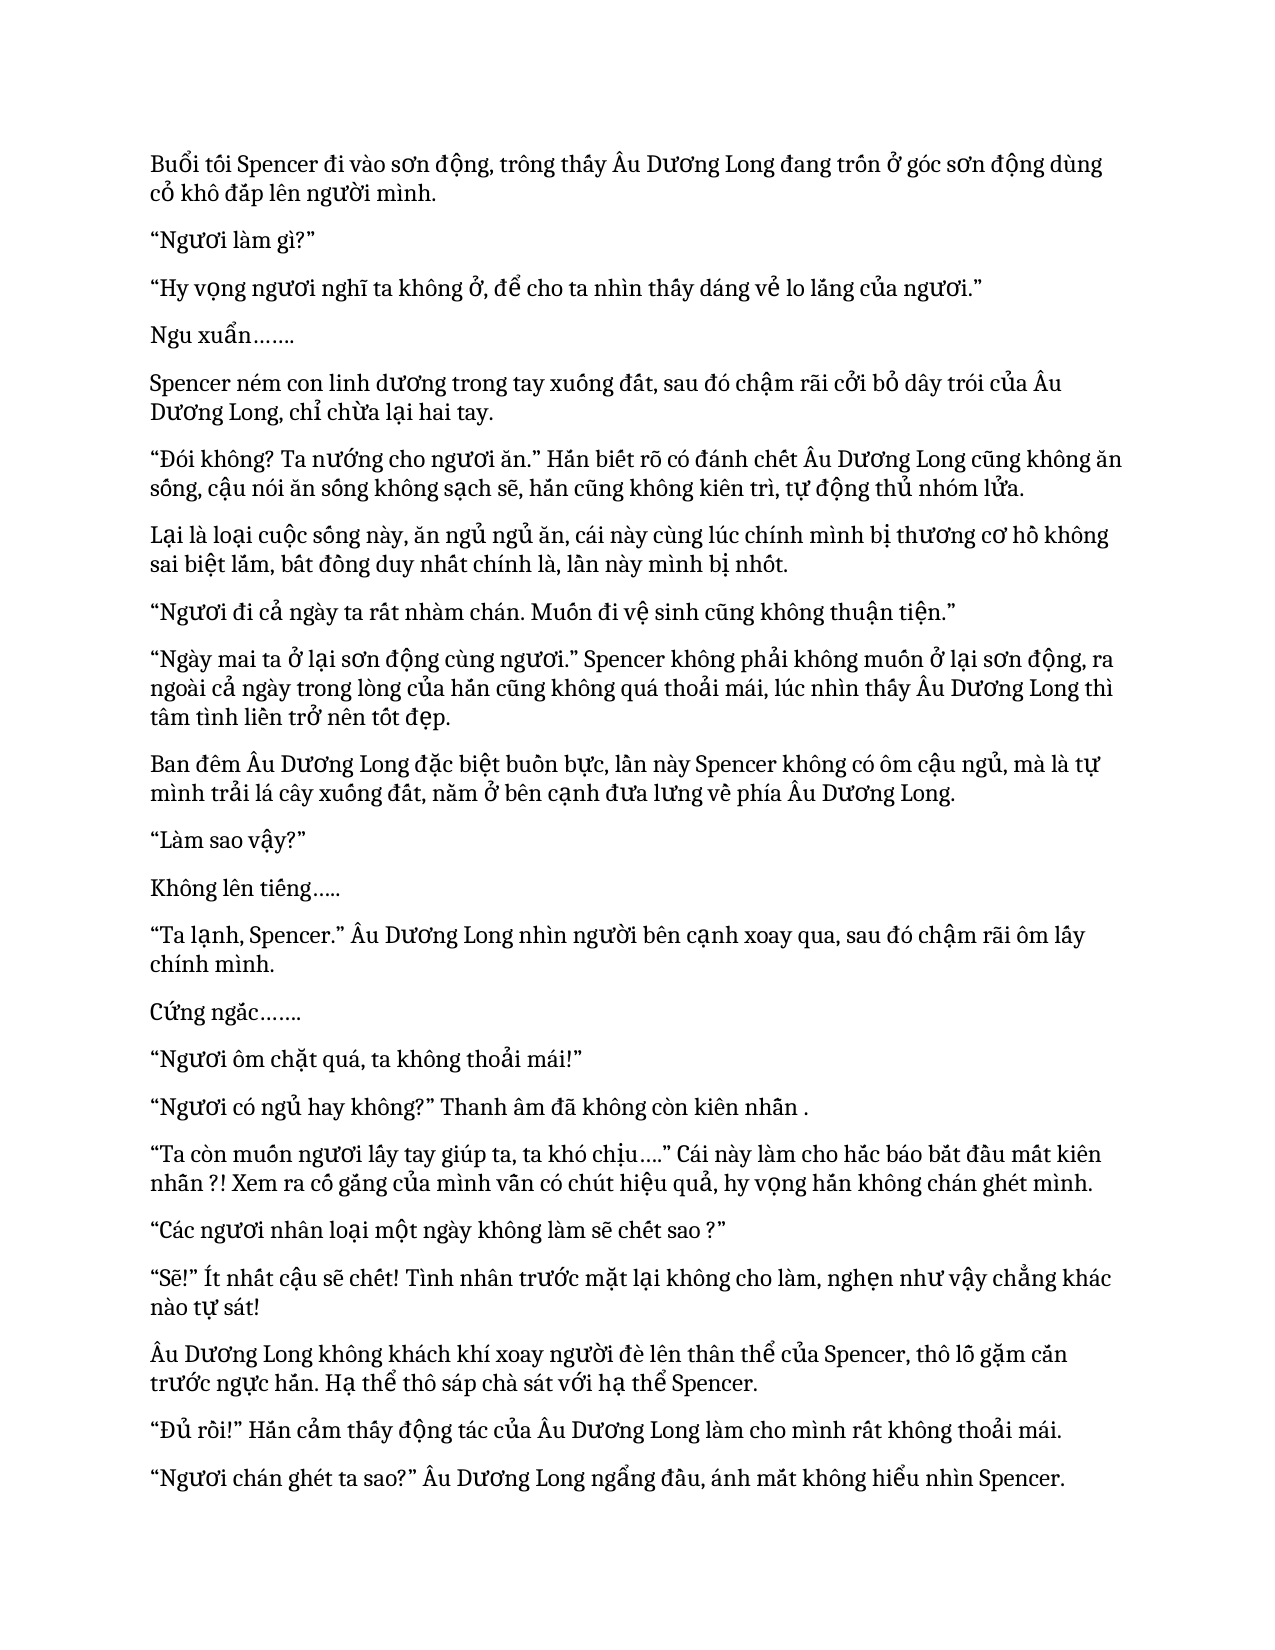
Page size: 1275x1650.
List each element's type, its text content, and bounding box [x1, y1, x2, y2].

text “Đủ rồi!” Hắn cảm thấy động tác của Âu Dương Long làm cho mình rất không thoải mái. [150, 1416, 1125, 1445]
text “Ngươi đi cả ngày ta rất nhàm chán. Muốn đi vệ sinh cũng không thuận tiện.” [150, 597, 1125, 626]
text Không lên tiếng….. [150, 874, 1125, 902]
text “Đói không? Ta nướng cho ngươi ăn.” Hắn biết rõ có đánh chết Âu Dương Long cũng không ăn sống, cậu nói ăn sống không sạch sẽ, hắn cũng không kiên trì, tự động thủ nhóm lửa. [150, 445, 1125, 502]
text Ngu xuẩn……. [150, 321, 1125, 350]
text “Ngươi chán ghét ta sao?” Âu Dương Long ngẩng đầu, ánh mắt không hiểu nhìn Spencer. [150, 1464, 1125, 1492]
text “Ngươi có ngủ hay không?” Thanh âm đã không còn kiên nhẫn . [150, 1092, 1125, 1121]
text “Ngươi làm gì?” [150, 226, 1125, 255]
text “Ngươi ôm chặt quá, ta không thoải mái!” [150, 1045, 1125, 1074]
text Âu Dương Long không khách khí xoay người đè lên thân thể của Spencer, thô lỗ gặm cắn trước ngực hắn. Hạ thể thô sáp chà sát với hạ thể Spencer. [150, 1340, 1125, 1397]
text Spencer ném con linh dương trong tay xuống đất, sau đó chậm rãi cởi bỏ dây trói của Âu Dương Long, chỉ chừa lại hai tay. [150, 369, 1125, 426]
text “Ta còn muốn ngươi lấy tay giúp ta, ta khó chịu….” Cái này làm cho hắc báo bắt đầu mất kiên nhẫn ?! Xem ra cố gắng của mình vẫn có chút hiệu quả, hy vọng hắn không chán ghét mình. [150, 1140, 1125, 1197]
text “Sẽ!” Ít nhất cậu sẽ chết! Tình nhân trước mặt lại không cho làm, nghẹn như vậy chẳng khác nào tự sát! [150, 1264, 1125, 1321]
text “Ngày mai ta ở lại sơn động cùng ngươi.” Spencer không phải không muốn ở lại sơn động, ra ngoài cả ngày trong lòng của hắn cũng không quá thoải mái, lúc nhìn thấy Âu Dương Long thì tâm tình liền trở nên tốt đẹp. [150, 645, 1125, 731]
text Lại là loại cuộc sống này, ăn ngủ ngủ ăn, cái này cùng lúc chính mình bị thương cơ hồ không sai biệt lắm, bất đồng duy nhất chính là, lần này mình bị nhốt. [150, 521, 1125, 579]
text “Ta lạnh, Spencer.” Âu Dương Long nhìn người bên cạnh xoay qua, sau đó chậm rãi ôm lấy chính mình. [150, 921, 1125, 979]
text “Làm sao vậy?” [150, 826, 1125, 855]
text Cứng ngắc……. [150, 997, 1125, 1026]
text “Hy vọng ngươi nghĩ ta không ở, để cho ta nhìn thấy dáng vẻ lo lắng của ngươi.” [150, 274, 1125, 302]
text “Các ngươi nhân loại một ngày không làm sẽ chết sao ?” [150, 1216, 1125, 1245]
text Ban đêm Âu Dương Long đặc biệt buồn bực, lần này Spencer không có ôm cậu ngủ, mà là tự mình trải lá cây xuống đất, nằm ở bên cạnh đưa lưng về phía Âu Dương Long. [150, 750, 1125, 807]
text Buổi tối Spencer đi vào sơn động, trông thấy Âu Dương Long đang trốn ở góc sơn động dùng cỏ khô đắp lên người mình. [150, 150, 1125, 207]
